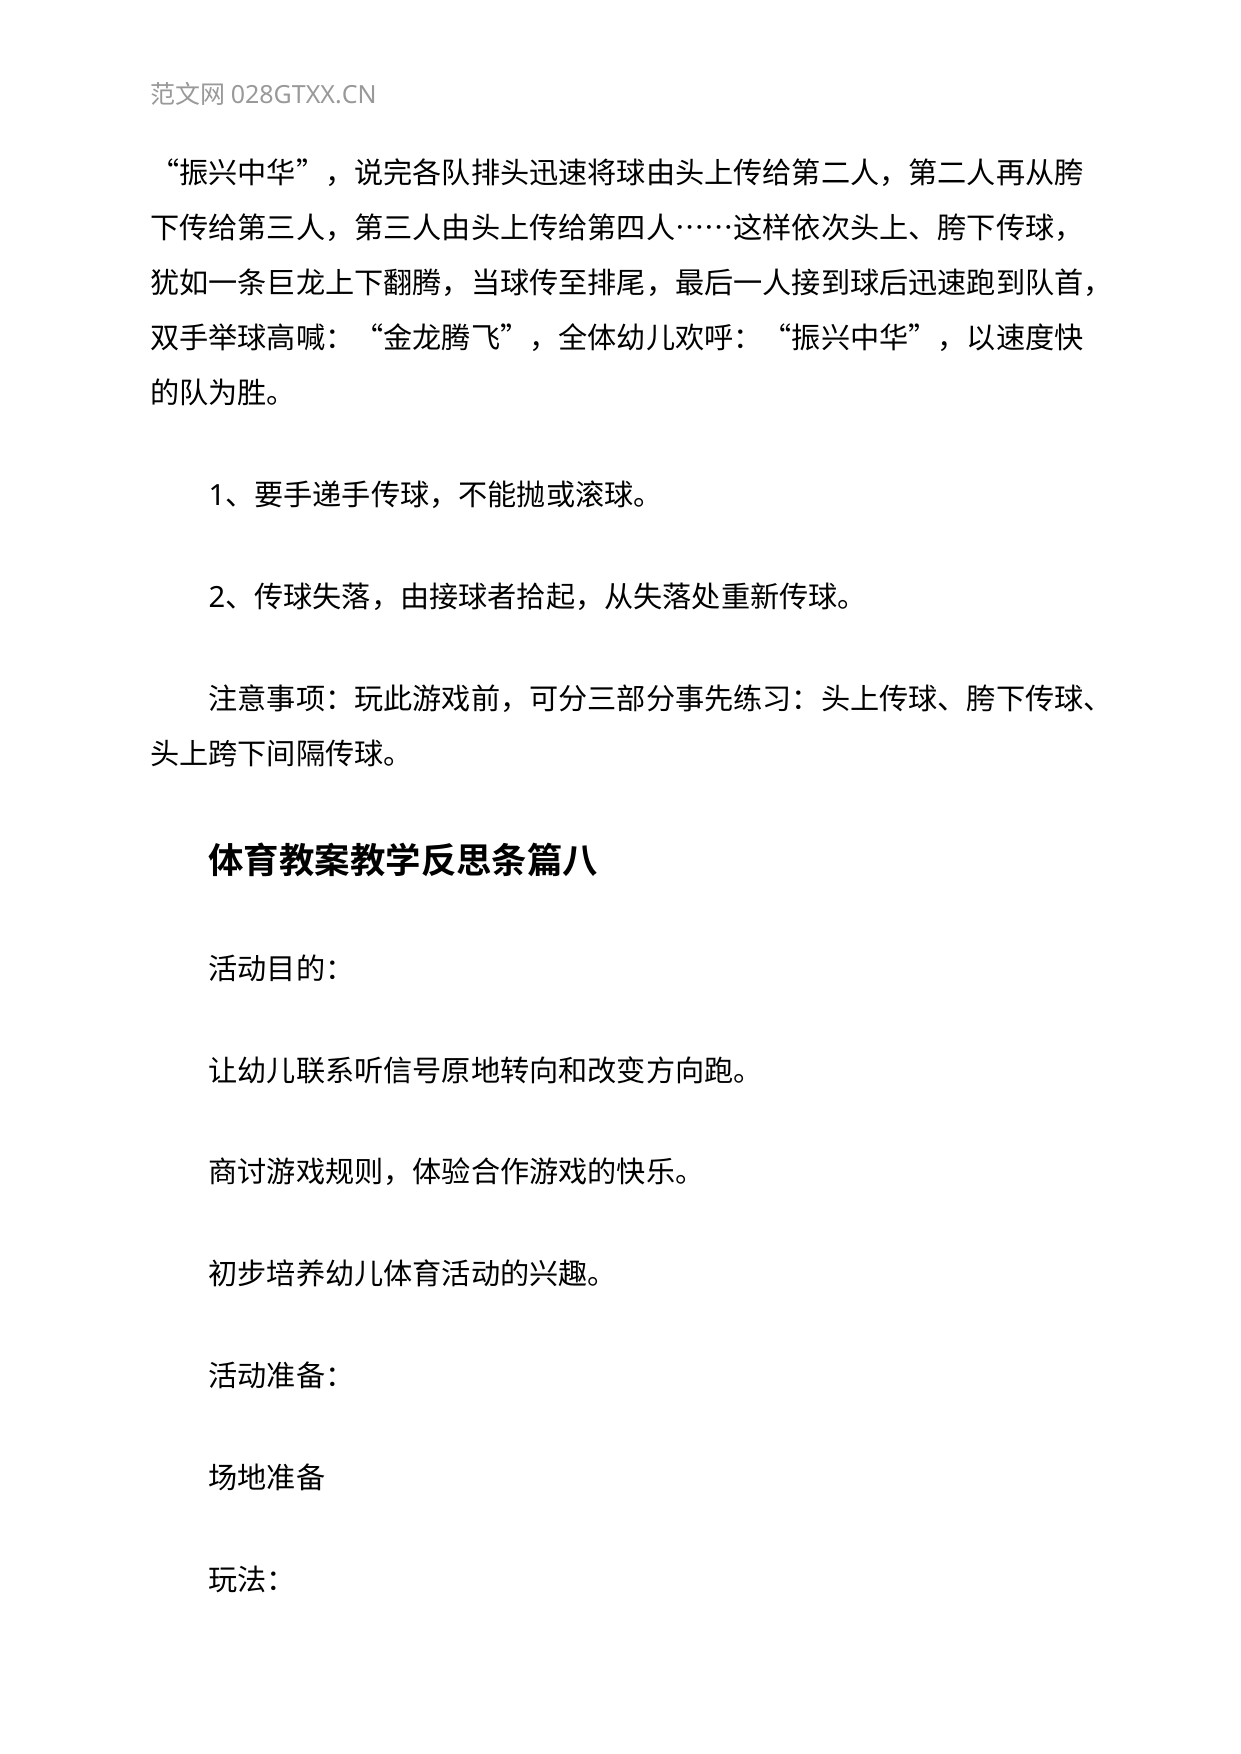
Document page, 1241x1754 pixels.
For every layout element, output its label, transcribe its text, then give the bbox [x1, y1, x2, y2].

text 注意事项：玩此游戏前，可分三部分事先练习：头上传球、胯下传球、头上跨下间隔传球。 [150, 675, 1090, 772]
text 2、传球失落，由接球者拾起，从失落处重新传球。 [150, 573, 1090, 616]
text 初步培养幼儿体育活动的兴趣。 [150, 1251, 1090, 1293]
text 玩法： [150, 1556, 1090, 1598]
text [150, 150, 1090, 412]
text 体育教案教学反思条篇八 [150, 832, 1090, 883]
text 让幼儿联系听信号原地转向和改变方向跑。 [150, 1047, 1090, 1089]
text 场地准备 [150, 1454, 1090, 1497]
text 商讨游戏规则，体验合作游戏的快乐。 [150, 1149, 1090, 1191]
text 活动准备： [150, 1352, 1090, 1395]
text 1、要手递手传球，不能抛或滚球。 [150, 471, 1090, 514]
text 活动目的： [150, 945, 1090, 988]
